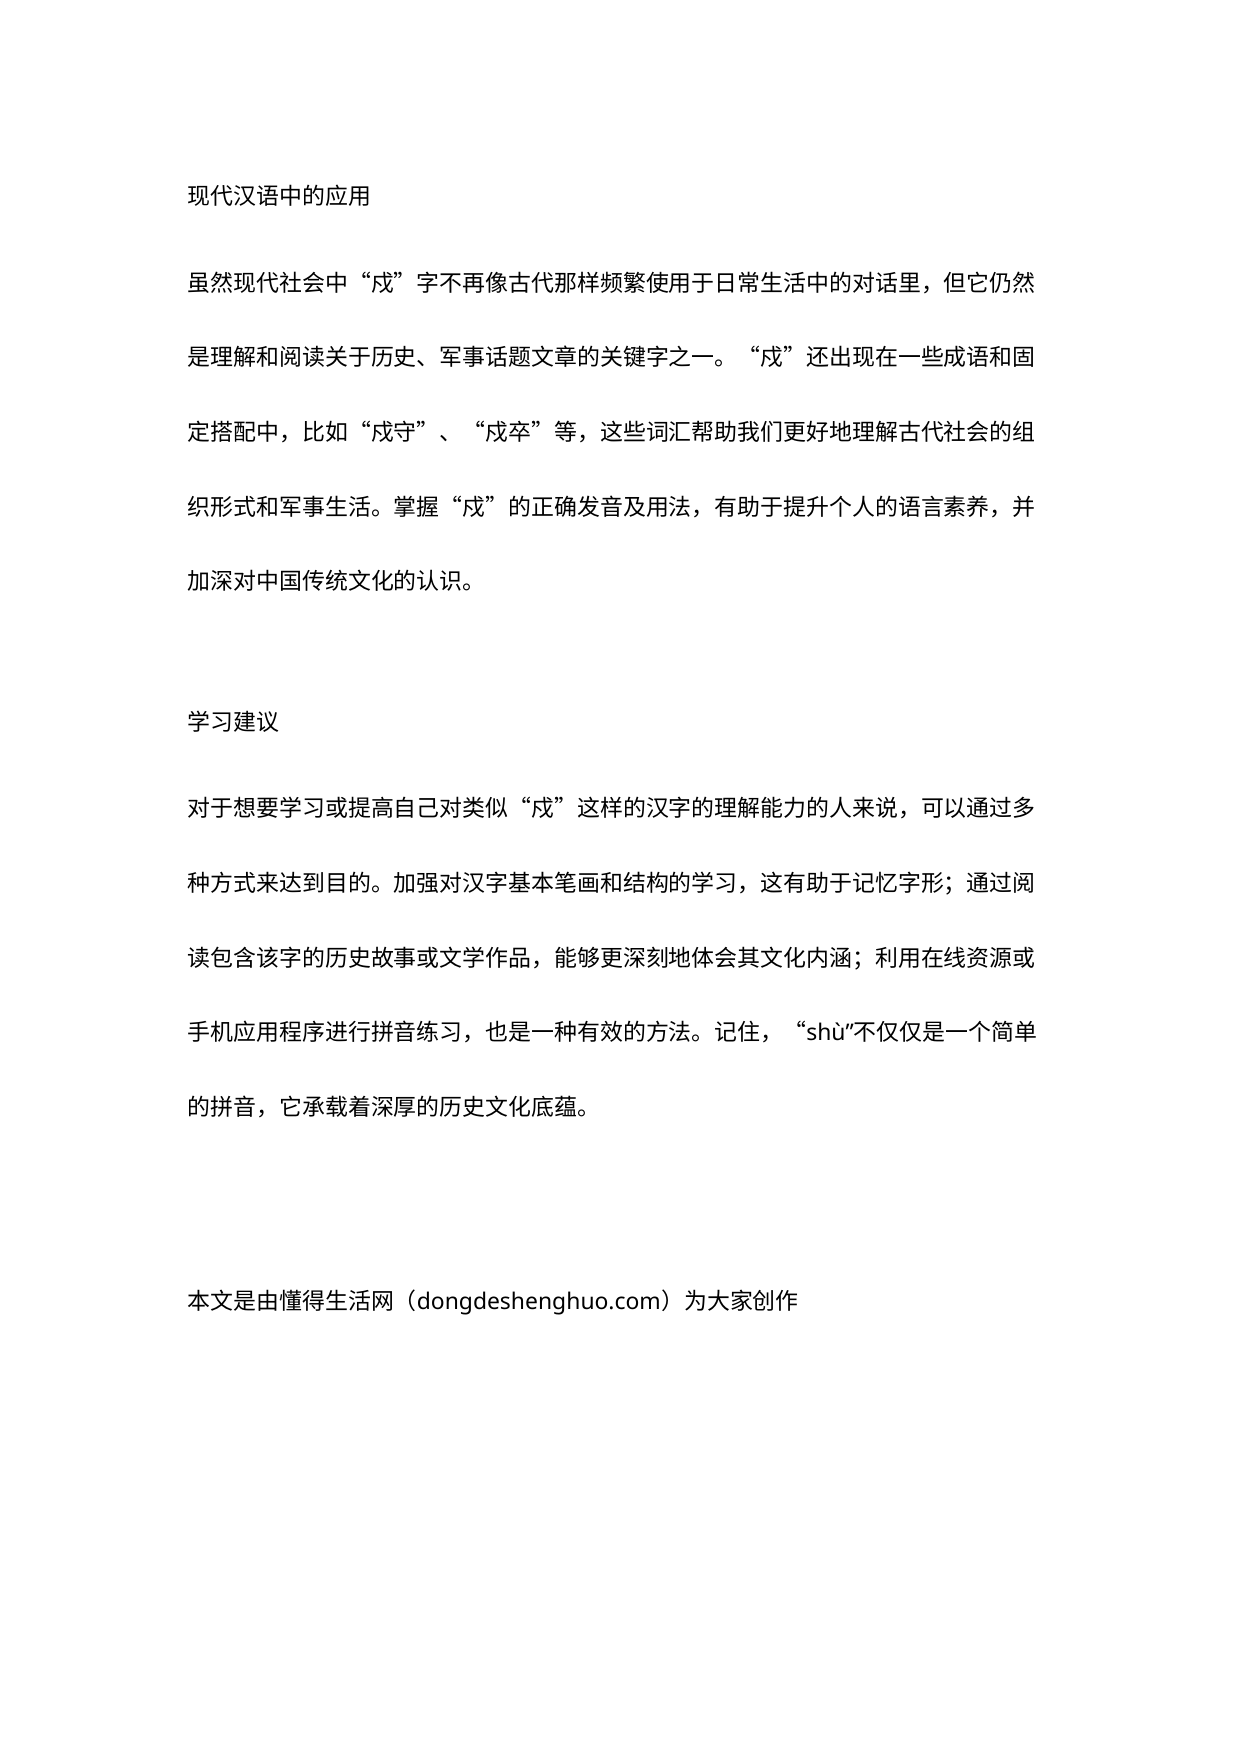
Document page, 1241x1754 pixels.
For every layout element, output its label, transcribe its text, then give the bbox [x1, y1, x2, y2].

text 对于想要学习或提高自己对类似“戍”这样的汉字的理解能力的人来说，可以通过多种方式来达到目的。加强对汉字基本笔画和结构的学习，这有助于记忆字形；通过阅读包含该字的历史故事或文学作品，能够更深刻地体会其文化内涵；利用在线资源或手机应用程序进行拼音练习，也是一种有效的方法。记住，“shù”不仅仅是一个简单的拼音，它承载着深厚的历史文化底蕴。 [187, 774, 1053, 1138]
text 虽然现代社会中“戍”字不再像古代那样频繁使用于日常生活中的对话里，但它仍然是理解和阅读关于历史、军事话题文章的关键字之一。“戍”还出现在一些成语和固定搭配中，比如“戍守”、“戍卒”等，这些词汇帮助我们更好地理解古代社会的组织形式和军事生活。掌握“戍”的正确发音及用法，有助于提升个人的语言素养，并加深对中国传统文化的认识。 [187, 248, 1053, 612]
text 本文是由懂得生活网（dongdeshenghuo.com）为大家创作 [187, 1267, 1053, 1332]
text 学习建议 [187, 688, 1053, 753]
text 现代汉语中的应用 [187, 162, 1053, 227]
